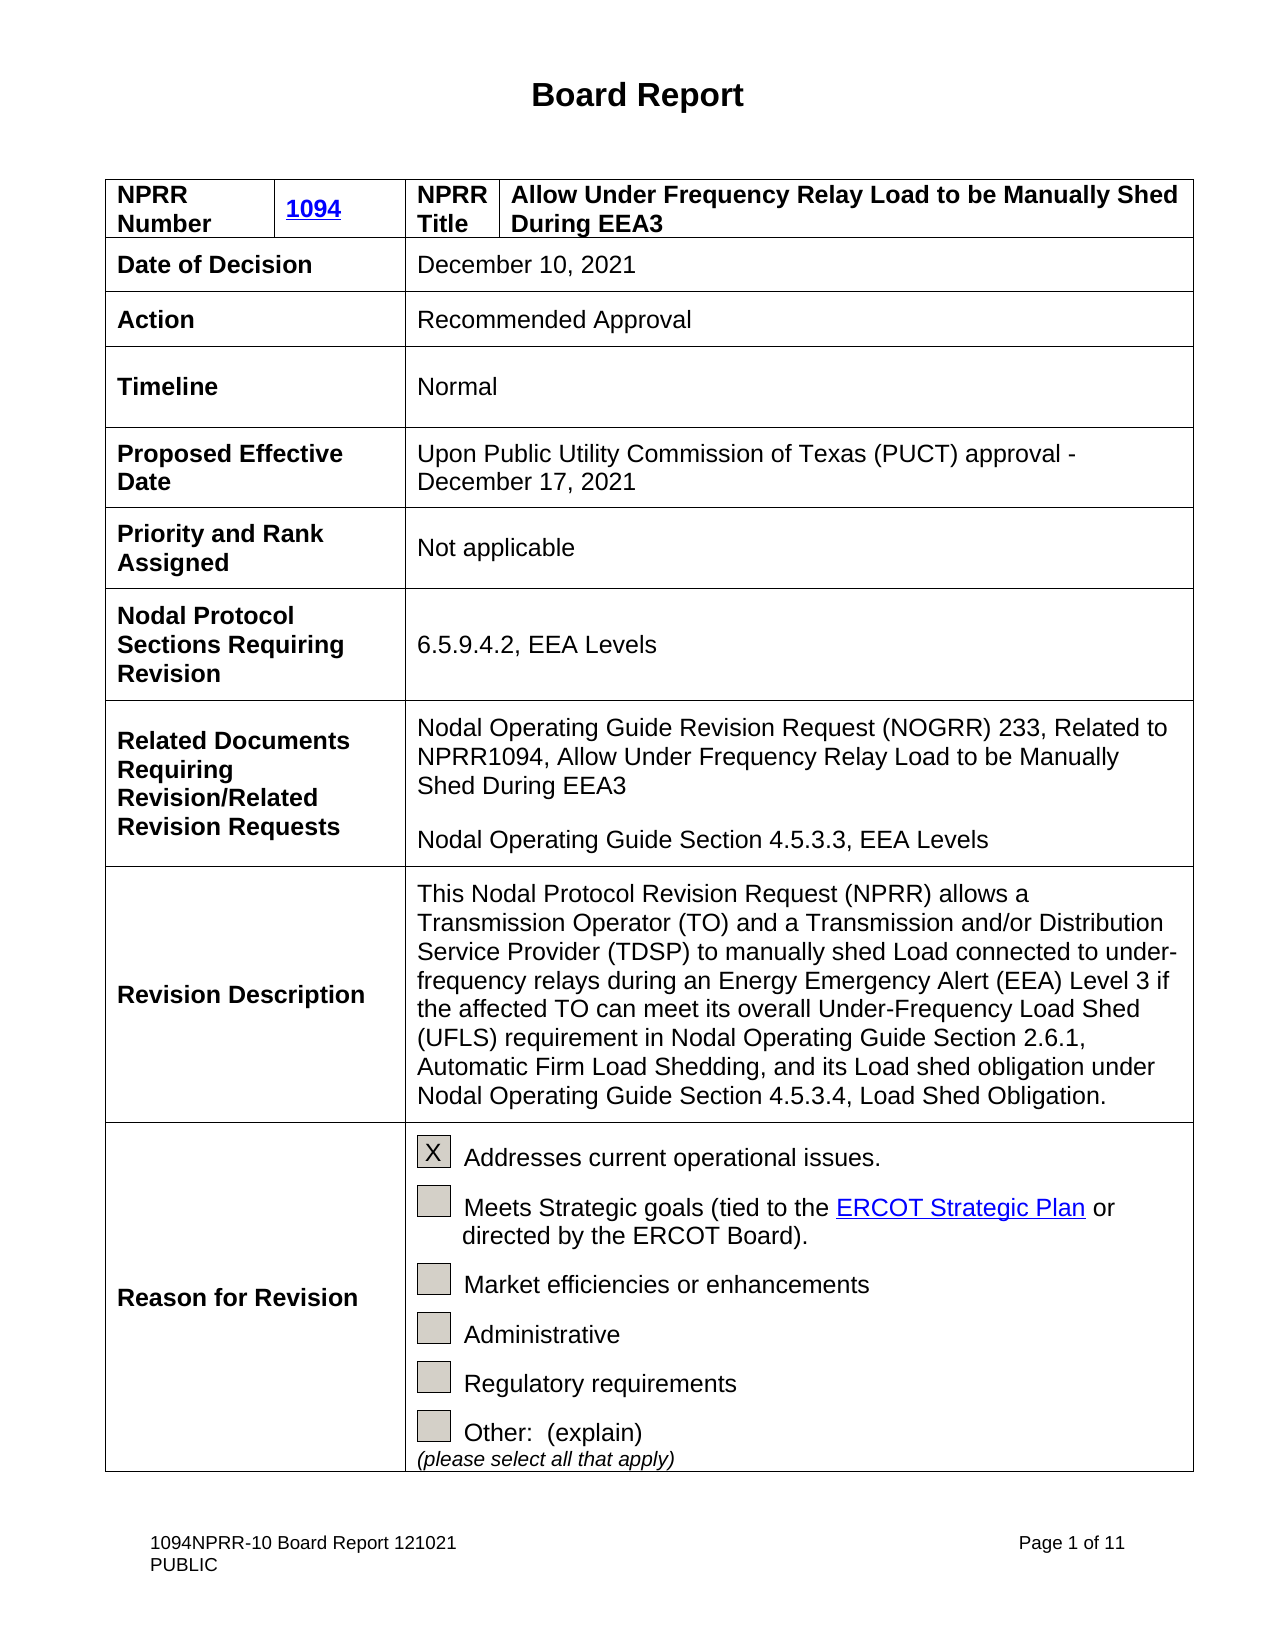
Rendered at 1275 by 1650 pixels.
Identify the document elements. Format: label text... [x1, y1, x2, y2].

table_cell This Nodal Protocol Revision Request (NPRR) allows a Transmission Operator (TO) and a Transmission and/or Distribution Service Provider (TDSP) to manually shed Load connected to under-frequency relays during an Energy Emergency Alert (EEA) Level 3 if the affected TO can meet its overall Under-Frequency Load Shed (UFLS) requirement in Nodal Operating Guide Section 2.6.1, Automatic Firm Load Shedding, and its Load shed obligation under Nodal Operating Guide Section 4.5.3.4, Load Shed Obligation. [406, 867, 1193, 1122]
table_cell Related Documents Requiring Revision/Related Revision Requests [106, 701, 405, 866]
table_cell Revision Description [106, 867, 405, 1122]
table_header NPRR Number [106, 180, 274, 237]
table_cell December 10, 2021 [406, 238, 1193, 291]
table_cell Recommended Approval [406, 292, 1193, 346]
table_cell Upon Public Utility Commission of Texas (PUCT) approval - December 17, 2021 [406, 428, 1193, 507]
table_cell 6.5.9.4.2, EEA Levels [406, 589, 1193, 700]
table_cell Timeline [106, 347, 405, 427]
table_header Allow Under Frequency Relay Load to be Manually Shed During EEA3 [500, 180, 1193, 237]
table_cell Proposed Effective Date [106, 428, 405, 507]
table_header 1094 [275, 180, 405, 237]
table_cell Nodal Protocol Sections Requiring Revision [106, 589, 405, 700]
table_cell Not applicable [406, 508, 1193, 588]
table_cell Priority and Rank Assigned [106, 508, 405, 588]
table_header NPRR Title [406, 180, 499, 237]
table_cell Addresses current operational issues. Meets Strategic goals (tied to the ERCOT Strategic Plan or directed by the ERCOT Board). Market efficiencies or enhancements Administrative Regulatory requirements Other: (explain) (please select all that apply) [406, 1123, 1193, 1471]
table_cell Date of Decision [106, 238, 405, 291]
table_cell Nodal Operating Guide Revision Request (NOGRR) 233, Related to NPRR1094, Allow Under Frequency Relay Load to be Manually Shed During EEA3 Nodal Operating Guide Section 4.5.3.3, EEA Levels [406, 701, 1193, 866]
table_cell Normal [406, 347, 1193, 427]
table_cell Reason for Revision [106, 1123, 405, 1471]
table_cell Action [106, 292, 405, 346]
